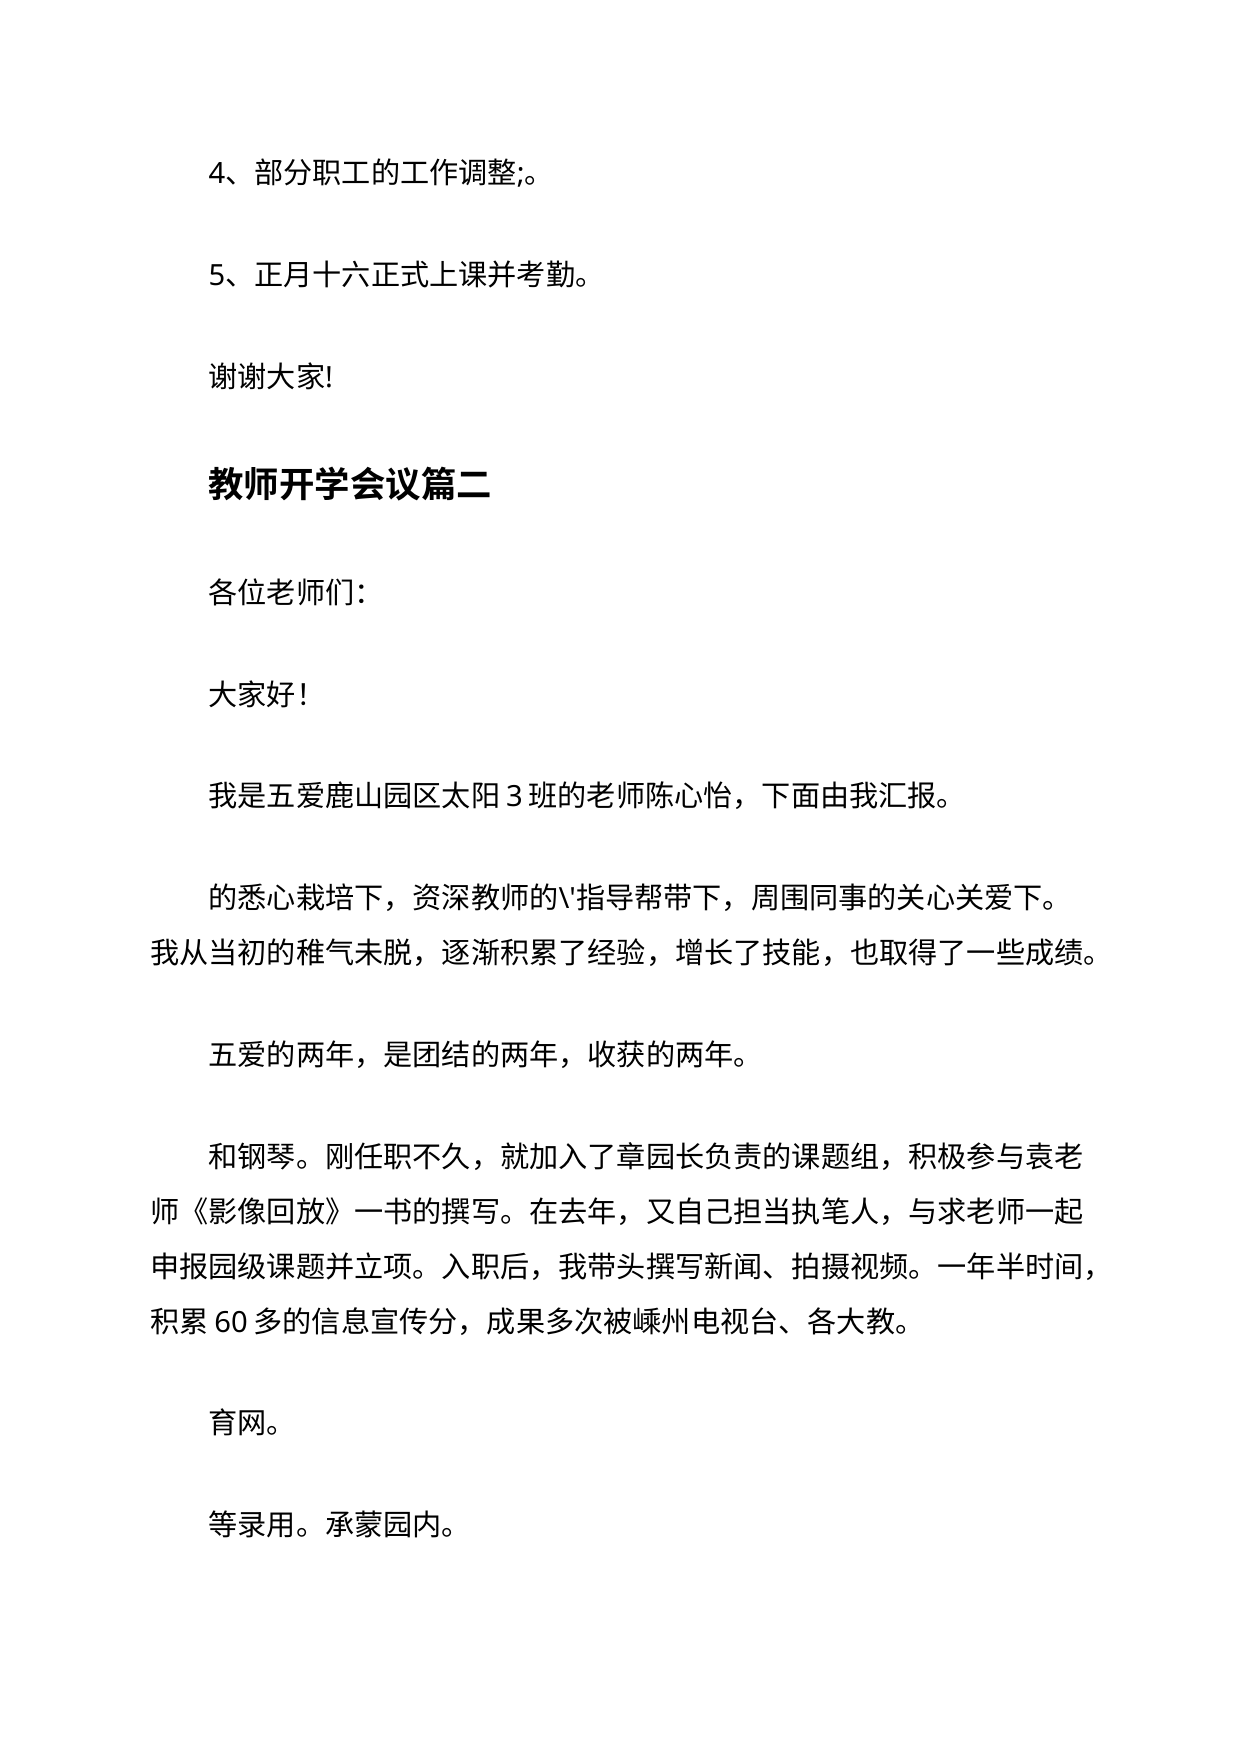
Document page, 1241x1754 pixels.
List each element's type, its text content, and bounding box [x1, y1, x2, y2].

text 教师开学会议篇二 [150, 456, 1090, 507]
text 育网。 [150, 1400, 1090, 1442]
text 的悉心栽培下，资深教师的\'指导帮带下，周围同事的关心关爱下。我从当初的稚气未脱，逐渐积累了经验，增长了技能，也取得了一些成绩。 [150, 875, 1090, 972]
text 谢谢大家! [150, 354, 1090, 396]
text 五爱的两年，是团结的两年，收获的两年。 [150, 1032, 1090, 1074]
text 4、部分职工的工作调整;。 [150, 150, 1090, 192]
text 5、正月十六正式上课并考勤。 [150, 252, 1090, 294]
text 我是五爱鹿山园区太阳3班的老师陈心怡，下面由我汇报。 [150, 773, 1090, 815]
text 等录用。承蒙园内。 [150, 1502, 1090, 1544]
text 和钢琴。刚任职不久，就加入了章园长负责的课题组，积极参与袁老师《影像回放》一书的撰写。在去年，又自己担当执笔人，与求老师一起申报园级课题并立项。入职后，我带头撰写新闻、拍摄视频。一年半时间，积累60多的信息宣传分，成果多次被嵊州电视台、各大教。 [150, 1133, 1090, 1341]
text 各位老师们： [150, 569, 1090, 612]
text 大家好！ [150, 671, 1090, 713]
